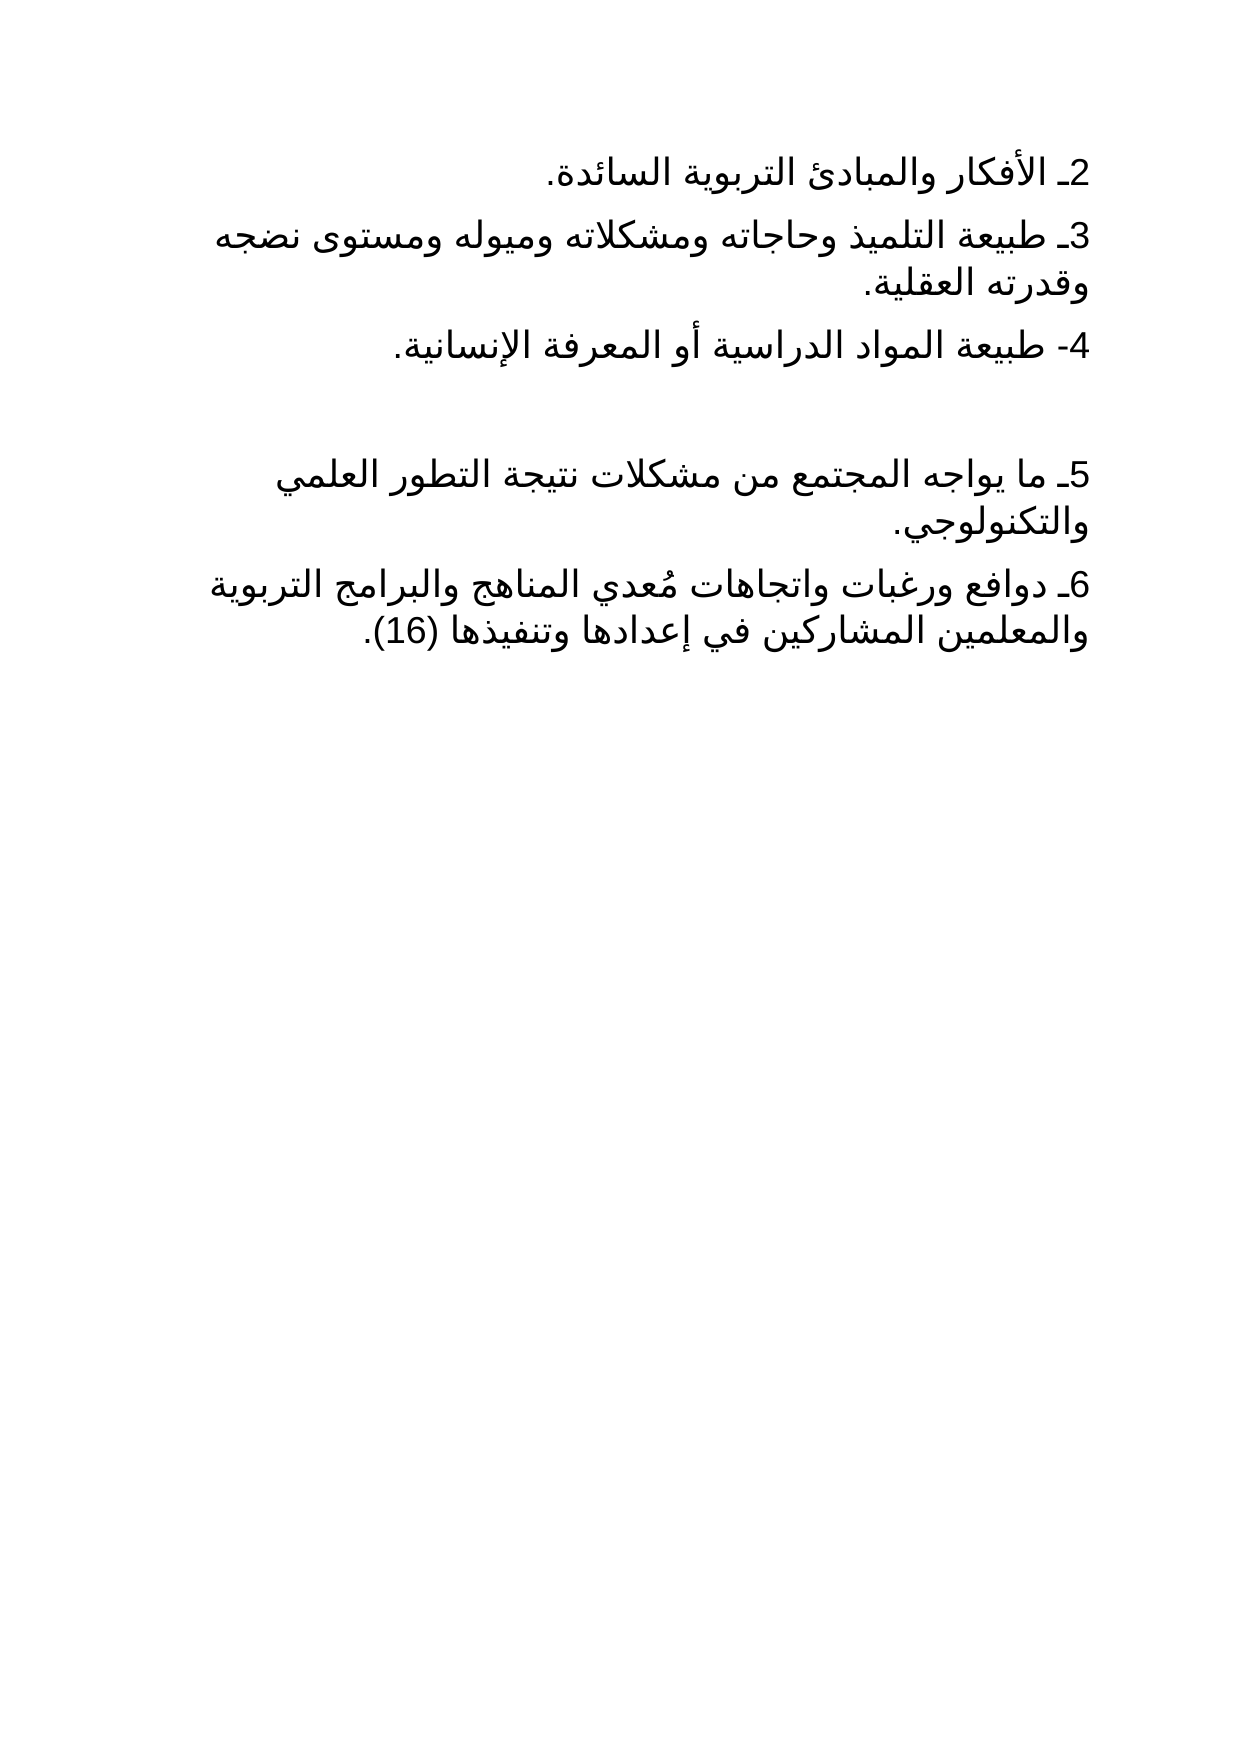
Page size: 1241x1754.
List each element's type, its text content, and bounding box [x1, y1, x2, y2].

text 4- طبيعة المواد الدراسية أو المعرفة الإنسانية. [150, 323, 1090, 366]
text 3ـ طبيعة التلميذ وحاجاته ومشكلاته وميوله ومستوى نضجه وقدرته العقلية. [150, 213, 1090, 303]
text 6ـ دوافع ورغبات واتجاهات مُعدي المناهج والبرامج التربوية والمعلمين المشاركين في إعدادها وتنفيذها (16). [150, 562, 1090, 652]
text 2ـ الأفكار والمبادئ التربوية السائدة. [150, 150, 1090, 193]
text 5ـ ما يواجه المجتمع من مشكلات نتيجة التطور العلمي والتكنولوجي. [150, 452, 1090, 542]
